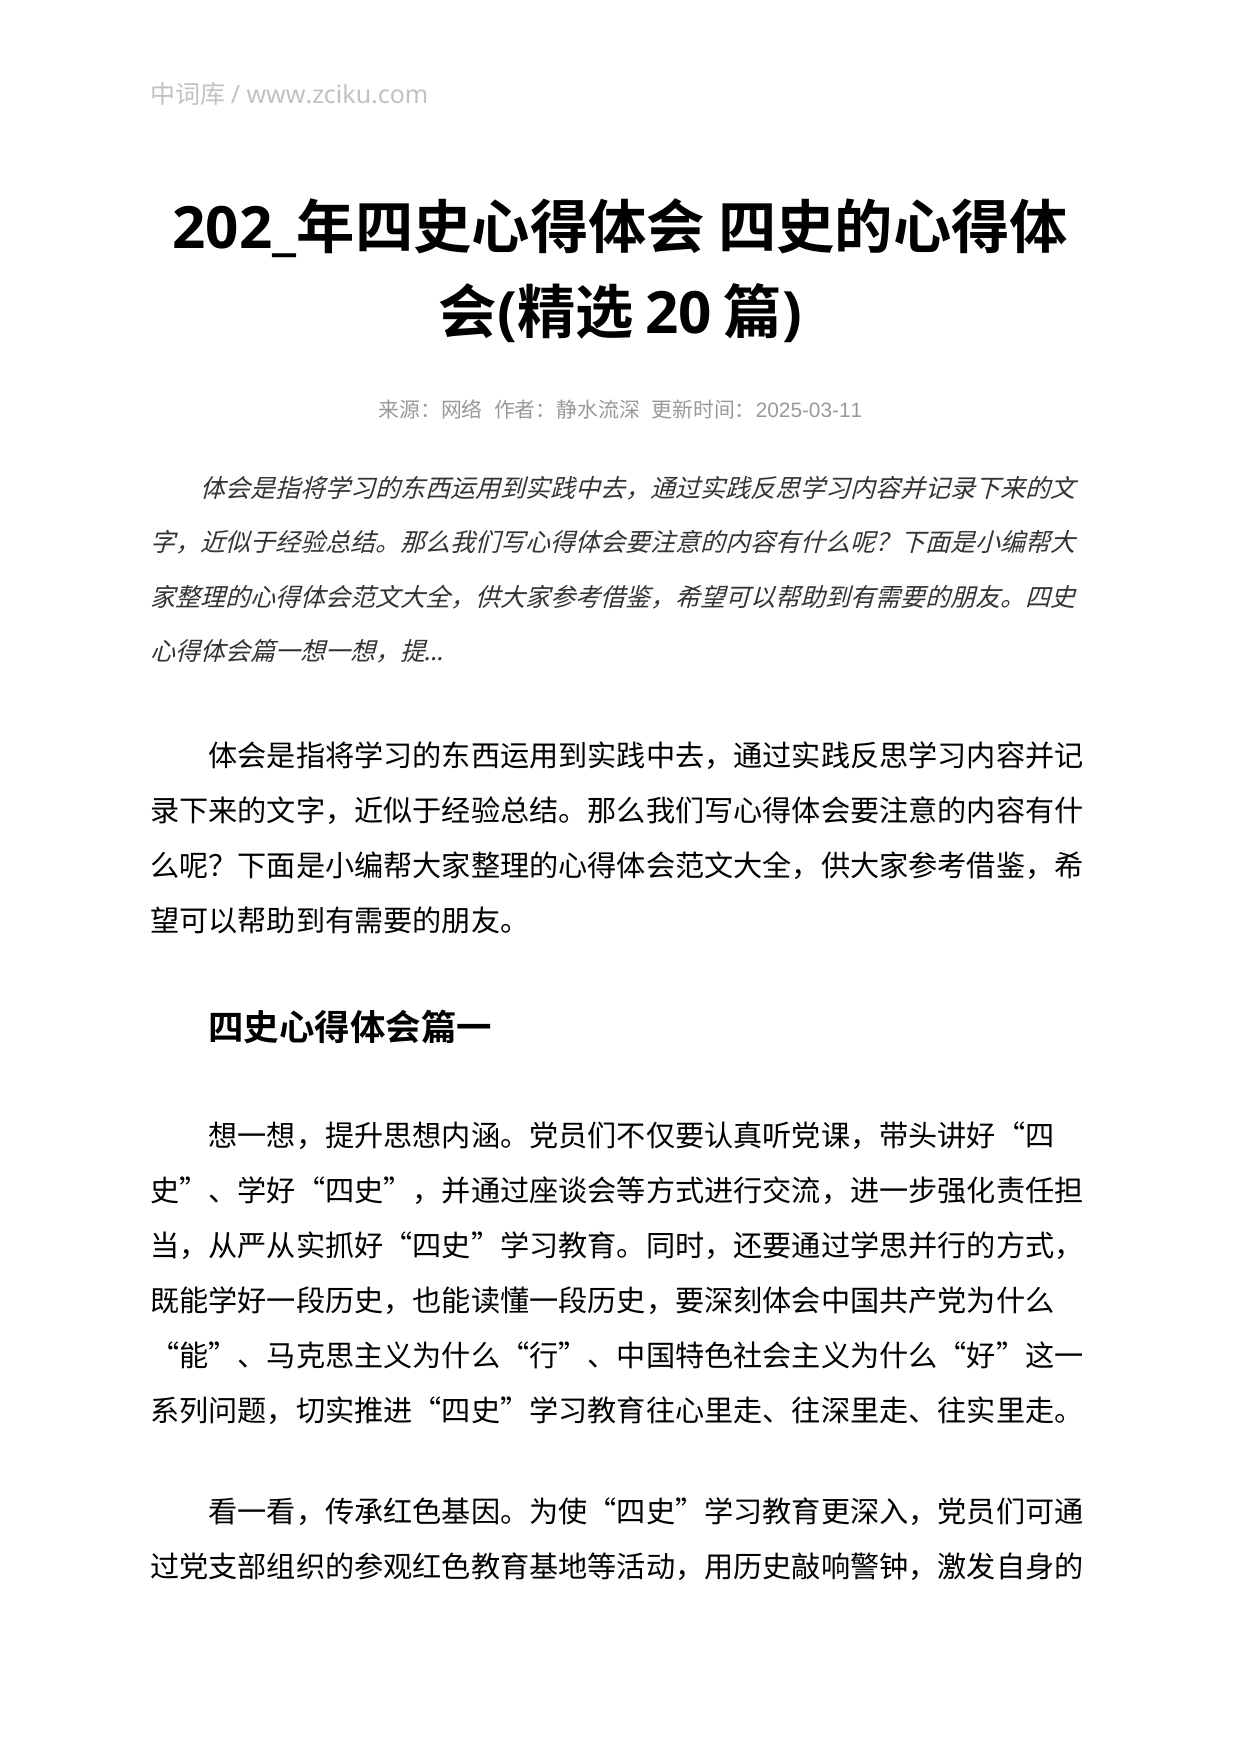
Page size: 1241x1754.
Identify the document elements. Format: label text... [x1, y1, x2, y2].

text 来源：网络 作者：静水流深 更新时间：2025-03-11 [150, 398, 1090, 422]
text 想一想，提升思想内涵。党员们不仅要认真听党课，带头讲好“四史”、学好“四史”，并通过座谈会等方式进行交流，进一步强化责任担当，从严从实抓好“四史”学习教育。同时，还要通过学思并行的方式，既能学好一段历史，也能读懂一段历史，要深刻体会中国共产党为什么“能”、马克思主义为什么“行”、中国特色社会主义为什么“好”这一系列问题，切实推进“四史”学习教育往心里走、往深里走、往实里走。 [150, 1113, 1090, 1429]
subtitle 202_年四史心得体会 四史的心得体会(精选20篇) [150, 181, 1090, 351]
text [150, 1489, 1090, 1586]
text 四史心得体会篇一 [150, 999, 1090, 1051]
text 体会是指将学习的东西运用到实践中去，通过实践反思学习内容并记录下来的文字，近似于经验总结。那么我们写心得体会要注意的内容有什么呢？下面是小编帮大家整理的心得体会范文大全，供大家参考借鉴，希望可以帮助到有需要的朋友。四史心得体会篇一想一想，提... [150, 468, 1090, 668]
text 体会是指将学习的东西运用到实践中去，通过实践反思学习内容并记录下来的文字，近似于经验总结。那么我们写心得体会要注意的内容有什么呢？下面是小编帮大家整理的心得体会范文大全，供大家参考借鉴，希望可以帮助到有需要的朋友。 [150, 733, 1090, 940]
